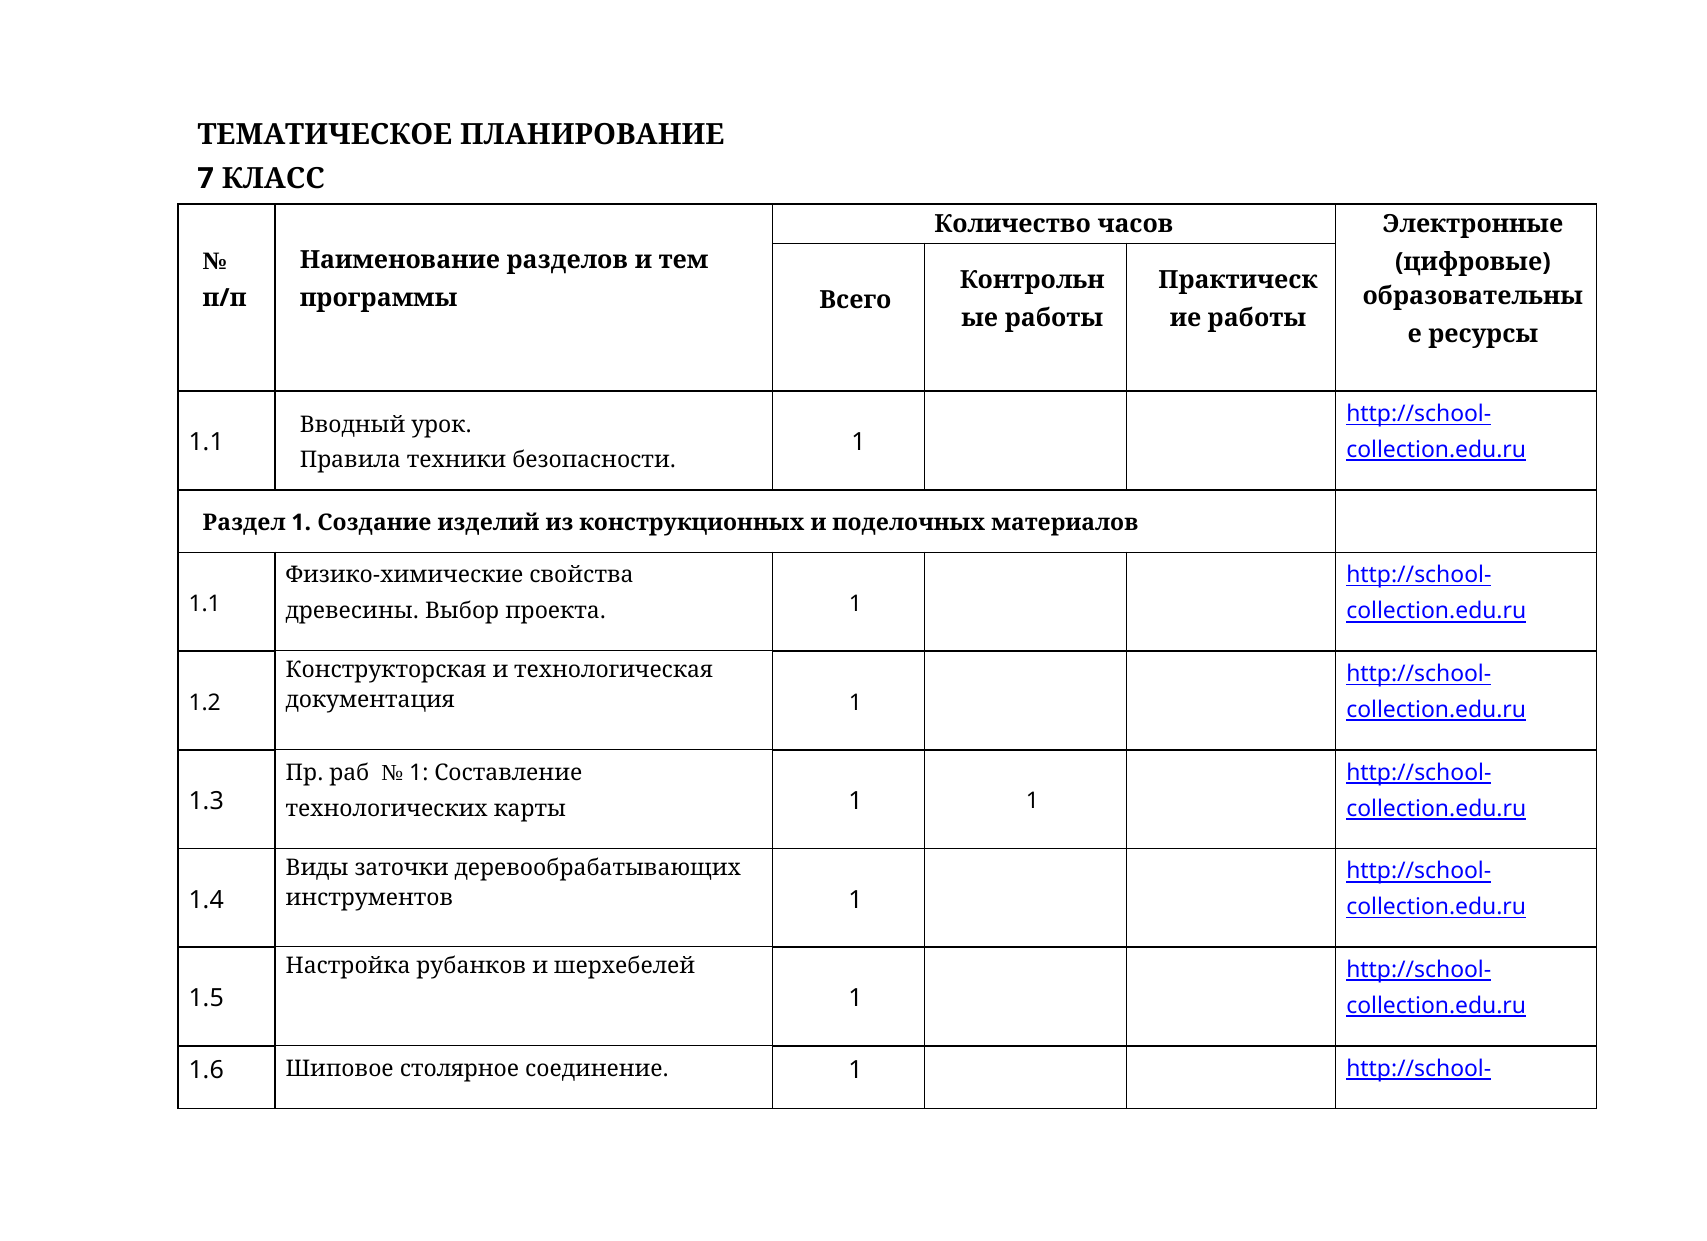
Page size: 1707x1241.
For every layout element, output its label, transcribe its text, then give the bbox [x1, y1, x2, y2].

table_cell 1 [773, 392, 924, 489]
text 7 КЛАСС [190, 158, 1618, 197]
table_cell [1127, 849, 1335, 946]
table_cell [925, 392, 1126, 489]
table_cell [925, 849, 1126, 946]
table_cell http://school-collection.edu.ru [1336, 751, 1596, 848]
table_cell 1 [773, 553, 924, 650]
table_cell Раздел 1. Создание изделий из конструкционных и поделочных материалов [179, 491, 1335, 552]
table_header № п/п [179, 205, 274, 390]
table_cell Настройка рубанков и шерхебелей [276, 947, 772, 1045]
table_cell Виды заточки деревообрабатывающих инструментов [276, 849, 772, 946]
table_cell Конструкторская и технологическая документация [276, 651, 772, 749]
text ТЕМАТИЧЕСКОЕ ПЛАНИРОВАНИЕ [190, 118, 1618, 152]
table_header Количество часов [773, 205, 1335, 243]
table_cell [925, 652, 1126, 749]
table_cell 1.1 [179, 553, 274, 650]
table_cell [1336, 491, 1596, 552]
table_cell [1127, 1047, 1335, 1108]
table_cell 1 [773, 948, 924, 1045]
table_cell 1 [773, 652, 924, 749]
table_cell Физико-химические свойства древесины. Выбор проекта. [276, 553, 772, 650]
table_cell 1.2 [179, 652, 274, 749]
table_cell Пр. раб № 1: Составление технологических карты [276, 750, 772, 848]
table_cell Практические работы [1127, 244, 1335, 390]
table_cell http://school-collection.edu.ru [1336, 849, 1596, 946]
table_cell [276, 1046, 772, 1108]
table_cell 1 [773, 849, 924, 946]
table_cell 1.1 [179, 392, 274, 489]
table_cell [1127, 553, 1335, 650]
table_cell [1127, 948, 1335, 1045]
table_header Электронные (цифровые) образовательные ресурсы [1336, 205, 1596, 390]
table_cell http://school-collection.edu.ru [1336, 948, 1596, 1045]
table_cell [1127, 392, 1335, 489]
table_cell 1.4 [179, 849, 274, 946]
table_cell 1 [925, 751, 1126, 848]
table_cell [1127, 751, 1335, 848]
table_cell 1.6 [179, 1047, 274, 1108]
table_cell [925, 553, 1126, 650]
table_cell 1.3 [179, 751, 274, 848]
table_cell http://school-collection.edu.ru [1336, 652, 1596, 749]
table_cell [1336, 1047, 1596, 1108]
table_cell Всего [773, 244, 924, 390]
table_cell http://school-collection.edu.ru [1336, 392, 1596, 489]
table_cell Контрольные работы [925, 244, 1126, 390]
table_cell http://school-collection.edu.ru [1336, 553, 1596, 650]
table_cell [925, 1047, 1126, 1108]
table_cell [1127, 652, 1335, 749]
table_cell 1.5 [179, 948, 274, 1045]
table_cell 1 [773, 751, 924, 848]
table_header Наименование разделов и тем программы [276, 205, 772, 390]
table_cell [925, 948, 1126, 1045]
table_cell Вводный урок. Правила техники безопасности. [276, 392, 772, 489]
table_cell 1 [773, 1047, 924, 1108]
